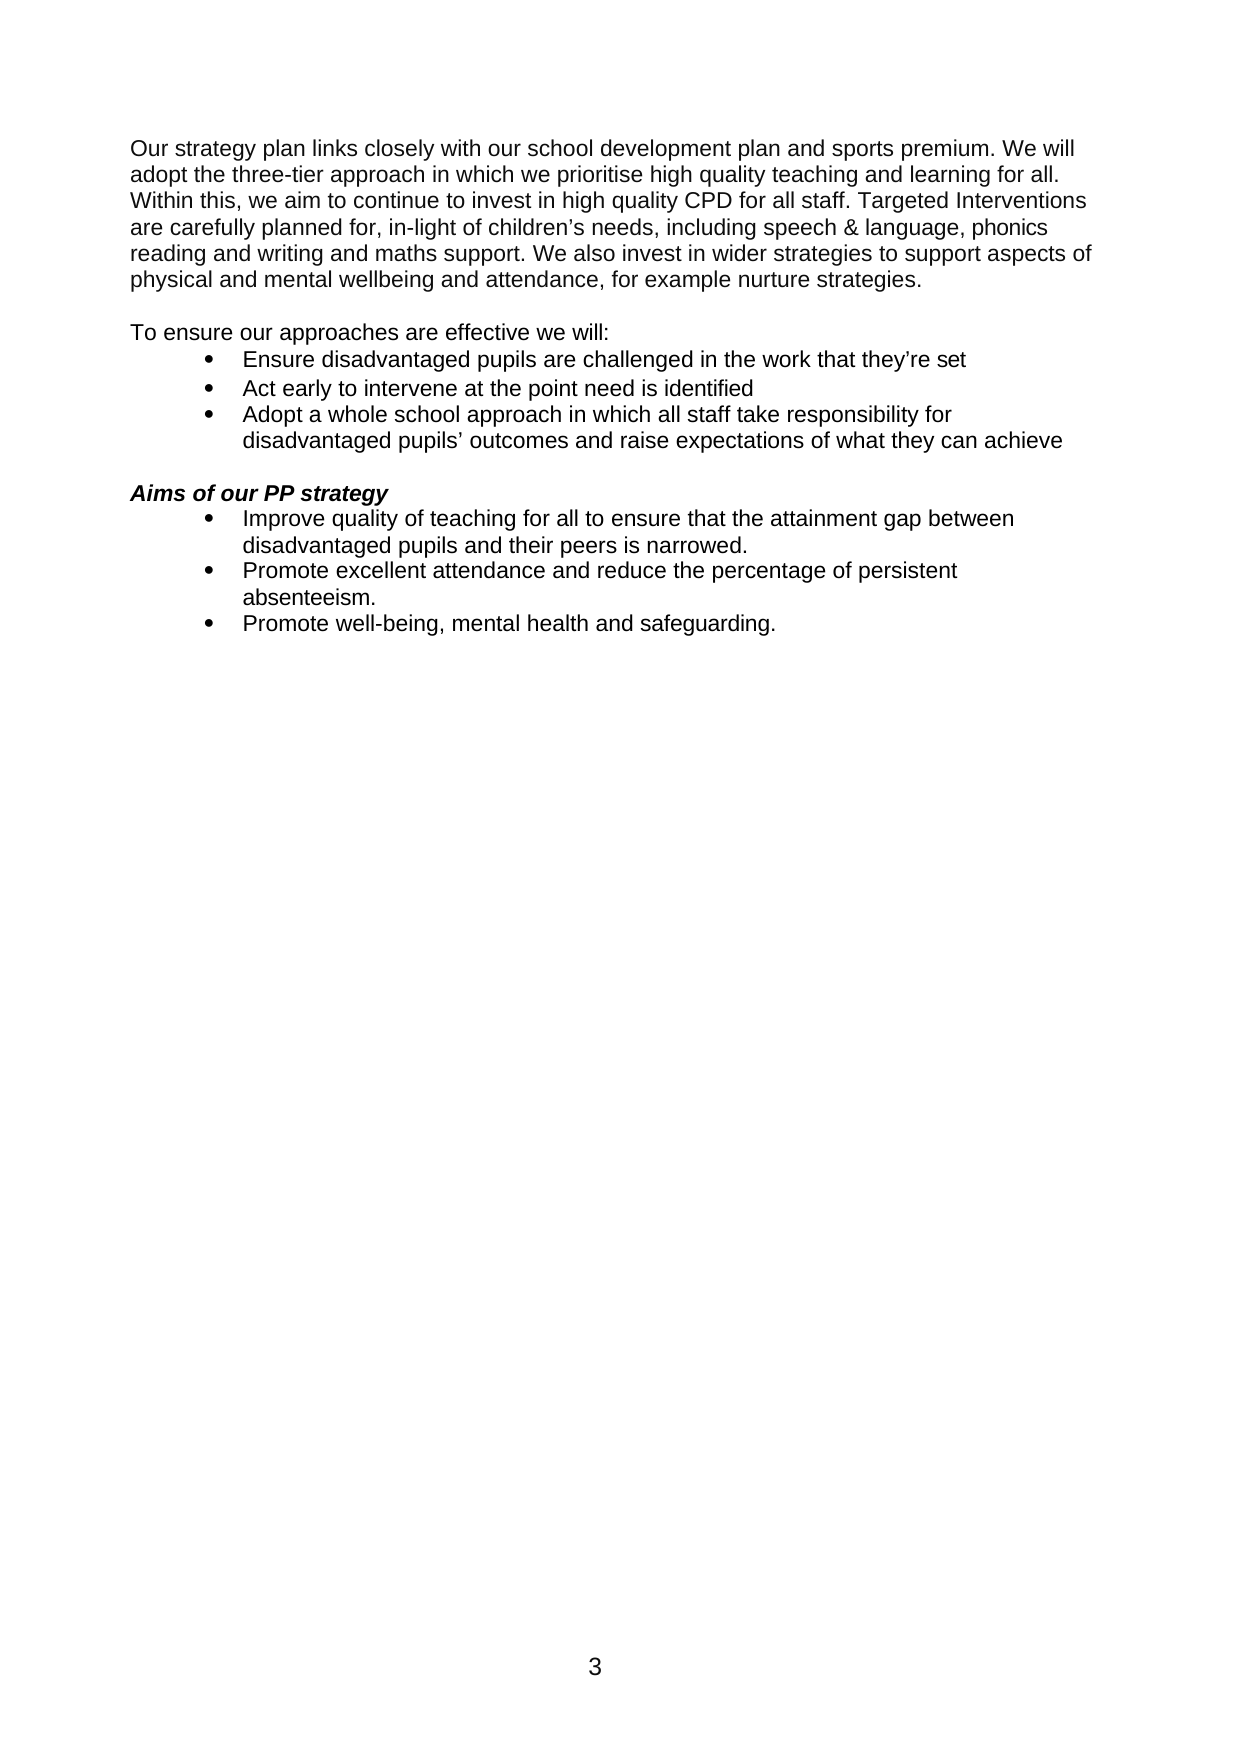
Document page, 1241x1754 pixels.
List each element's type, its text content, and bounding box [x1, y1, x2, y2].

list Promote excellent attendance and reduce the percentage of persistent absenteeism. [205, 558, 957, 610]
list Ensure disadvantaged pupils are challenged in the work that they’re set [205, 346, 1119, 373]
text To ensure our approaches are effective we will: [130, 319, 1119, 345]
list Promote well-being, mental health and safeguarding. [205, 610, 1119, 636]
list Act early to intervene at the point need is identified [205, 373, 1119, 402]
list Improve quality of teaching for all to ensure that the attainment gap between disadvantaged pupils and their peers is narrowed. [205, 506, 1015, 558]
subtitle Aims of our PP strategy [130, 479, 1119, 506]
text Our strategy plan links closely with our school development plan and sports premium. We will adopt the three-tier approach in which we prioritise high quality teaching and learning for all. Within this, we aim to continue to invest in high quality CPD for all staff. Targeted Interventions are carefully planned for, in-light of children’s needs, including speech & language, phonics reading and writing and maths support. We also invest in wider strategies to support aspects of physical and mental wellbeing and attendance, for example nurture strategies. [130, 135, 1096, 293]
list Adopt a whole school approach in which all staff take responsibility for disadvantaged pupils’ outcomes and raise expectations of what they can achieve [205, 402, 1063, 453]
